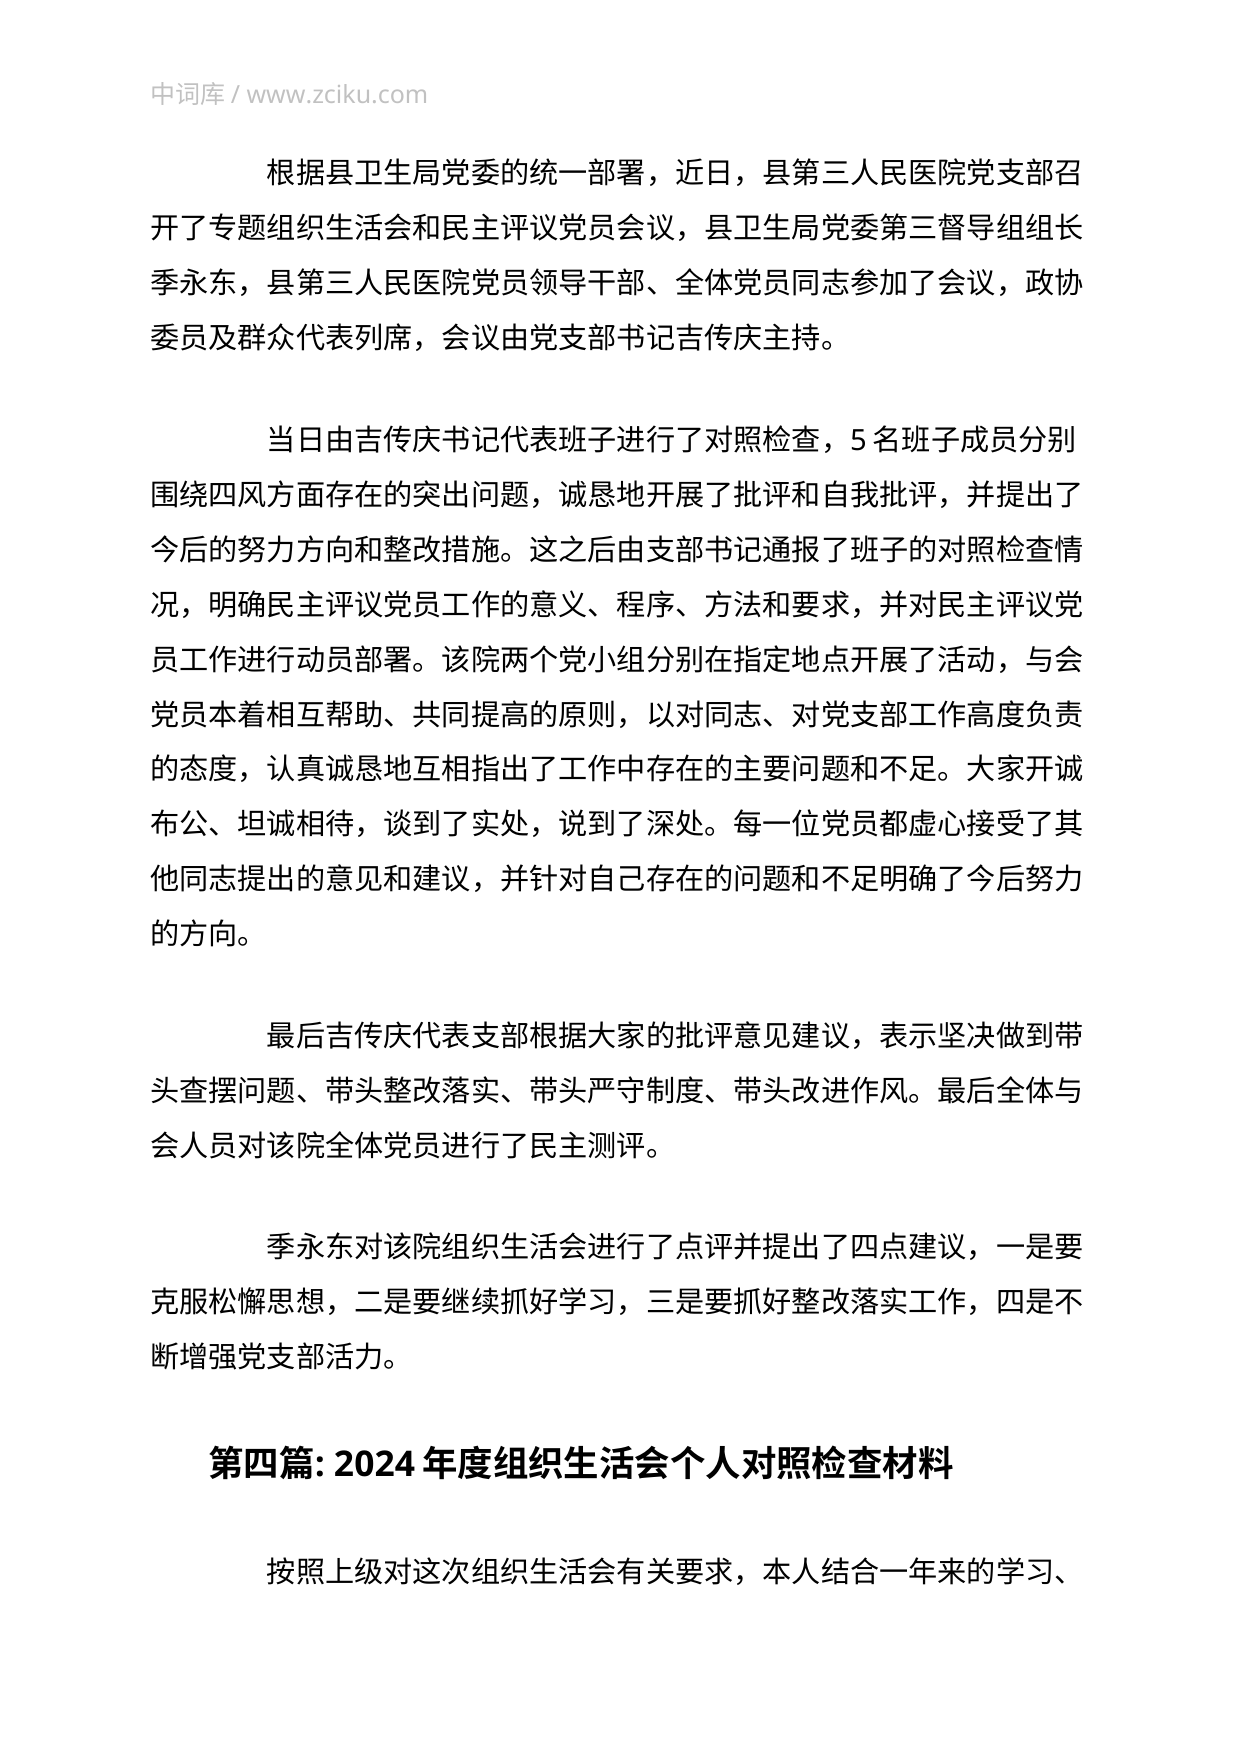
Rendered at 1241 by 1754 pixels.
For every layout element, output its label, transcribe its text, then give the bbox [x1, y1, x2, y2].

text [150, 1549, 1090, 1591]
text 根据县卫生局党委的统一部署，近日，县第三人民医院党支部召开了专题组织生活会和民主评议党员会议，县卫生局党委第三督导组组长季永东，县第三人民医院党员领导干部、全体党员同志参加了会议，政协委员及群众代表列席，会议由党支部书记吉传庆主持。 [150, 150, 1090, 357]
text 当日由吉传庆书记代表班子进行了对照检查，5名班子成员分别围绕四风方面存在的突出问题，诚恳地开展了批评和自我批评，并提出了今后的努力方向和整改措施。这之后由支部书记通报了班子的对照检查情况，明确民主评议党员工作的意义、程序、方法和要求，并对民主评议党员工作进行动员部署。该院两个党小组分别在指定地点开展了活动，与会党员本着相互帮助、共同提高的原则，以对同志、对党支部工作高度负责的态度，认真诚恳地互相指出了工作中存在的主要问题和不足。大家开诚布公、坦诚相待，谈到了实处，说到了深处。每一位党员都虚心接受了其他同志提出的意见和建议，并针对自己存在的问题和不足明确了今后努力的方向。 [150, 416, 1090, 953]
text 第四篇: 2024年度组织生活会个人对照检查材料 [150, 1436, 1090, 1487]
text 季永东对该院组织生活会进行了点评并提出了四点建议，一是要克服松懈思想，二是要继续抓好学习，三是要抓好整改落实工作，四是不断增强党支部活力。 [150, 1224, 1090, 1376]
text 最后吉传庆代表支部根据大家的批评意见建议，表示坚决做到带头查摆问题、带头整改落实、带头严守制度、带头改进作风。最后全体与会人员对该院全体党员进行了民主测评。 [150, 1012, 1090, 1164]
